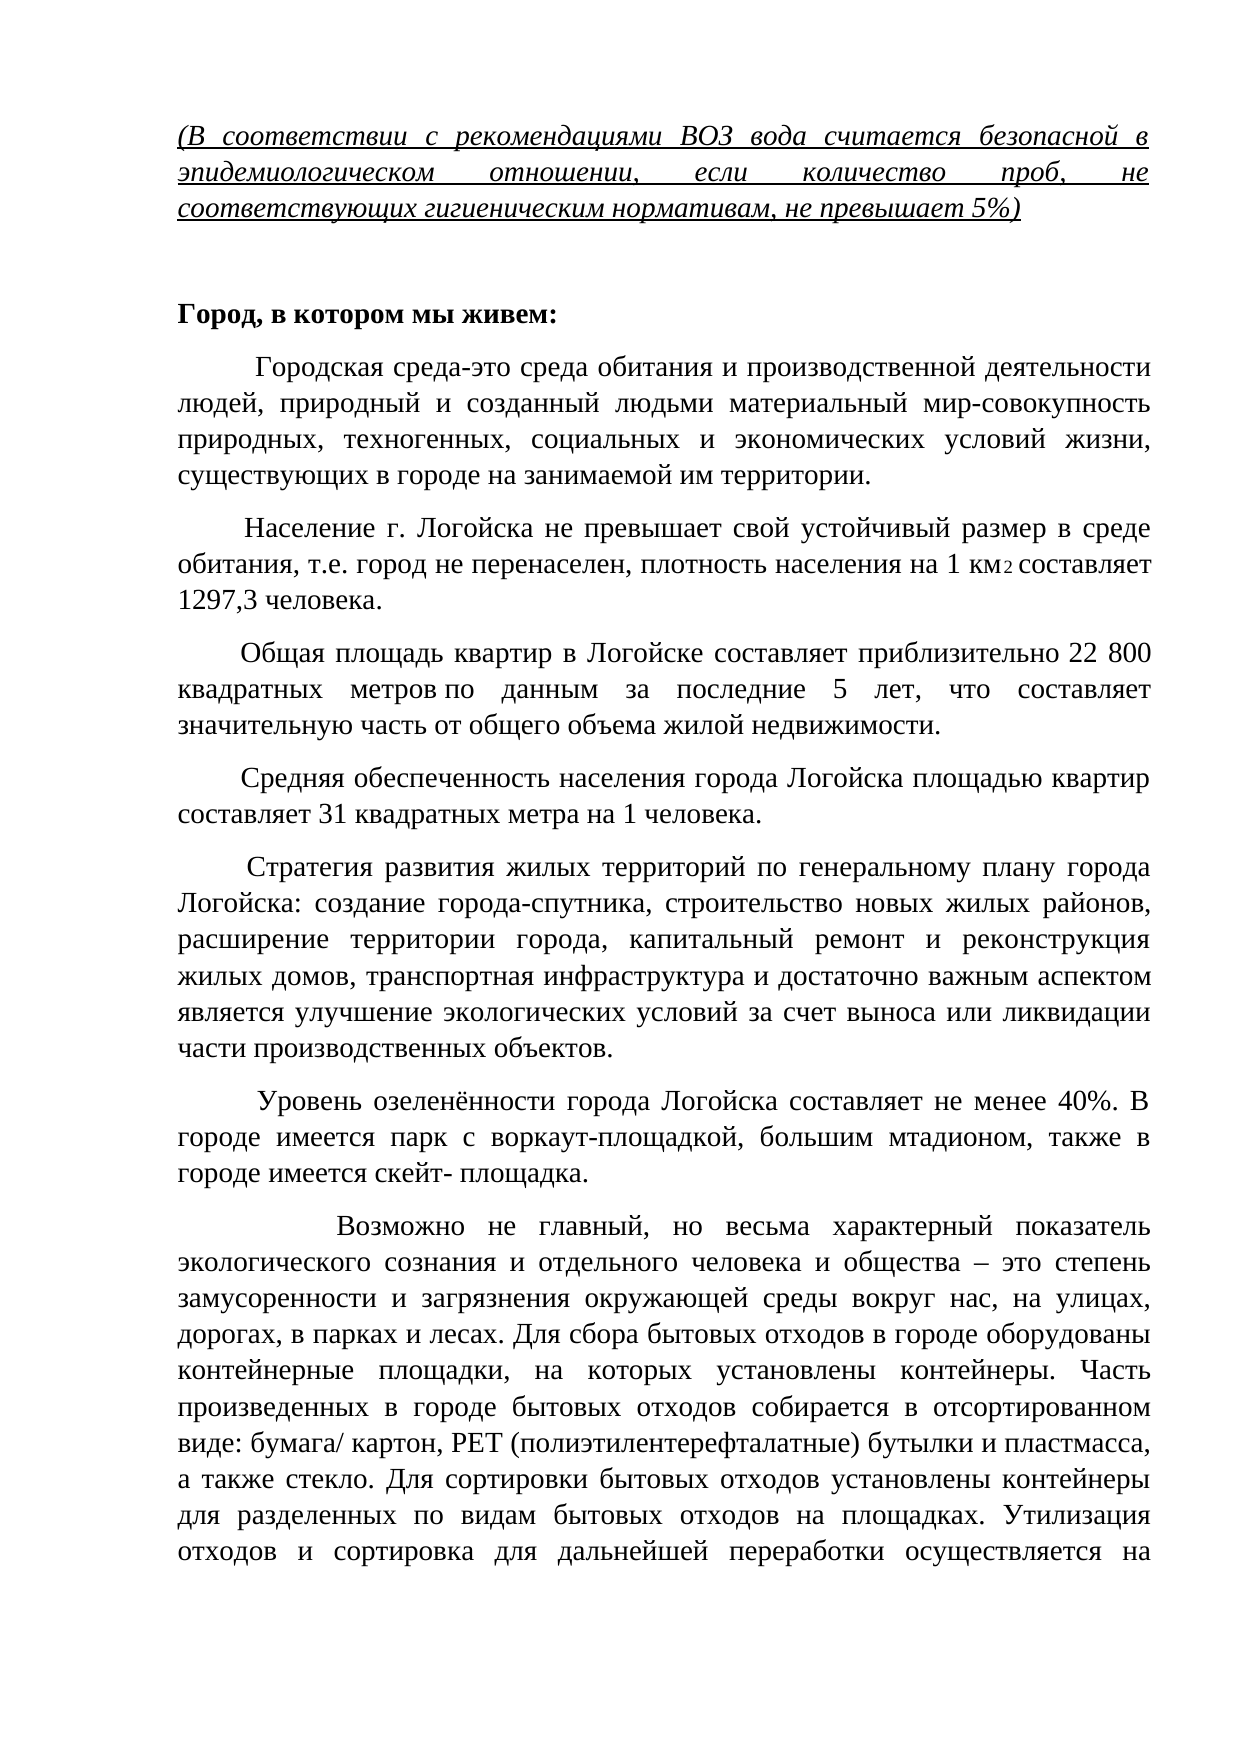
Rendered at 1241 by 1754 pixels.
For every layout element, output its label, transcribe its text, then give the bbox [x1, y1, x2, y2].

text Городская среда-это среда обитания и производственной деятельности людей, природный и созданный людьми материальный мир-совокупность природных, техногенных, социальных и экономических условий жизни, существующих в городе на занимаемой им территории. [177, 349, 1152, 491]
text (В соответствии с рекомендациями ВОЗ вода считается безопасной в эпидемиологическом отношении, если количество проб, не соответствующих гигиеническим нормативам, не превышает 5%) [177, 118, 1152, 224]
text Стратегия развития жилых территорий по генеральному плану города Логойска: создание города-спутника, строительство новых жилых районов, расширение территории города, капитальный ремонт и реконструкция жилых домов, транспортная инфраструктура и достаточно важным аспектом является улучшение экологических условий за счет выноса или ликвидации части производственных объектов. [177, 1027, 1152, 1063]
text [177, 1208, 1152, 1567]
text Население г. Логойска не превышает свой устойчивый размер в среде обитания, т.е. город не перенаселен, плотность населения на 1 км2 составляет 1297,3 человека. [177, 510, 1152, 616]
text Город, в котором мы живем: [177, 296, 1152, 329]
text Средняя обеспеченность населения города Логойска площадью квартир составляет 31 квадратных метра на 1 человека. [177, 760, 1152, 830]
text Общая площадь квартир в Логойске составляет приблизительно 22 800 квадратных метров по данным за последние 5 лет, что составляет значительную часть от общего объема жилой недвижимости. [177, 705, 1152, 741]
text Стратегия развития жилых территорий по генеральному плану города Логойска: создание города-спутника, строительство новых жилых районов, расширение территории города, капитальный ремонт и реконструкция жилых домов, транспортная инфраструктура и достаточно важным аспектом является улучшение экологических условий за счет выноса или ликвидации части производственных объектов. [177, 849, 1152, 922]
text Уровень озеленённости города Логойска составляет не менее 40%. В городе имеется парк с воркаут-площадкой, большим мтадионом, также в городе имеется скейт- площадка. [177, 1083, 1152, 1189]
